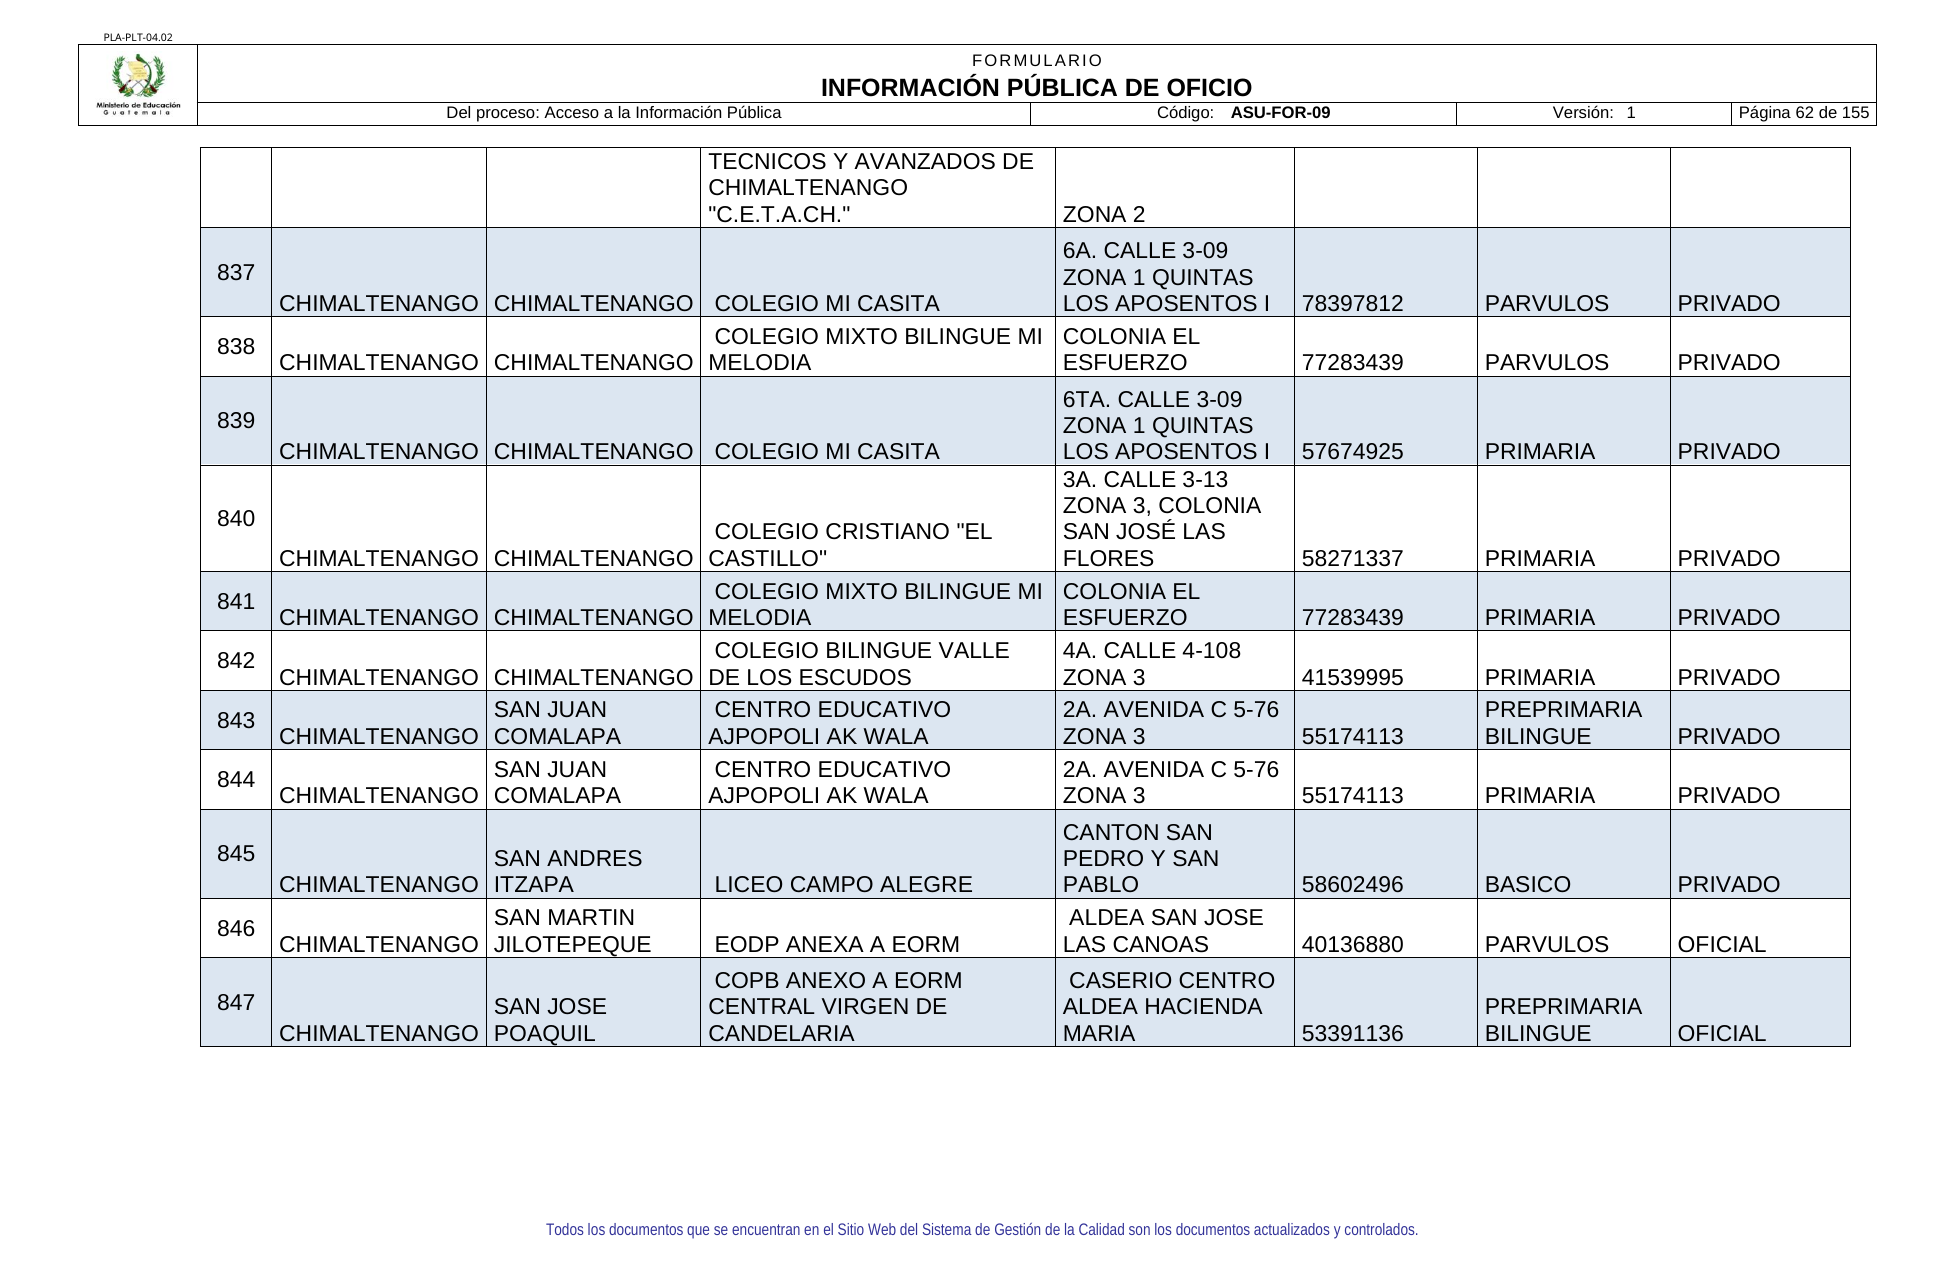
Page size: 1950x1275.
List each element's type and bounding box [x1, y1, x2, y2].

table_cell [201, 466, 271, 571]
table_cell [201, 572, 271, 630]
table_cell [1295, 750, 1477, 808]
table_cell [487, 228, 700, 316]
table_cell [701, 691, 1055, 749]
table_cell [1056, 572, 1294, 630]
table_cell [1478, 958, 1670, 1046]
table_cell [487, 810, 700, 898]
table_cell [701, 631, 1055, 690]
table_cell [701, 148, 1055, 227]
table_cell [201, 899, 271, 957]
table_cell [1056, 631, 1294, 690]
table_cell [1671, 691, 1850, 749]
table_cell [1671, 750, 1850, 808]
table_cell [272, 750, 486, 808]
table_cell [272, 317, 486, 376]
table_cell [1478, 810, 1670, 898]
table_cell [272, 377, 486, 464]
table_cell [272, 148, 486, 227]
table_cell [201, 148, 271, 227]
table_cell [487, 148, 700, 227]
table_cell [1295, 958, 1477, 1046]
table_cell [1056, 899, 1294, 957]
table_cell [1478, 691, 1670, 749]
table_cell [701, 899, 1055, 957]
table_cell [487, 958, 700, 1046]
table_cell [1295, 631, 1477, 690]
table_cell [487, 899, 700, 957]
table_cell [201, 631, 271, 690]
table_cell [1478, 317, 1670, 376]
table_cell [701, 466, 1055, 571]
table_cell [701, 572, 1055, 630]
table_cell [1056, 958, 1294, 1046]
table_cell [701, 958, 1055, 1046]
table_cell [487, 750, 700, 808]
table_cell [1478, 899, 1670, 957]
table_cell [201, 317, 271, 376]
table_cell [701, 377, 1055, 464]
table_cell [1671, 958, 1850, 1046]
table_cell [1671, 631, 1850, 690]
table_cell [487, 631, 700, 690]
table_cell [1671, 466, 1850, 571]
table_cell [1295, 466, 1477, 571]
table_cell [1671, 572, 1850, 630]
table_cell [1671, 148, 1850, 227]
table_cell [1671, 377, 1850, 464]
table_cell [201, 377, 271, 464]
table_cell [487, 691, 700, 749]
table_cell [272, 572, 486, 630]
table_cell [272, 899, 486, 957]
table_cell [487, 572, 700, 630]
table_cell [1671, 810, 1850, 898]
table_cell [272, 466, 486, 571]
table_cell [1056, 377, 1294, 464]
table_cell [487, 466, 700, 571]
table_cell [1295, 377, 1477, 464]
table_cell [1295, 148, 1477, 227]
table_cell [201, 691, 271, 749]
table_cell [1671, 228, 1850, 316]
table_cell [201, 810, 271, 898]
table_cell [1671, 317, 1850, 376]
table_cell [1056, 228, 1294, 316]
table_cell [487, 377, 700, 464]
picture [95, 51, 181, 117]
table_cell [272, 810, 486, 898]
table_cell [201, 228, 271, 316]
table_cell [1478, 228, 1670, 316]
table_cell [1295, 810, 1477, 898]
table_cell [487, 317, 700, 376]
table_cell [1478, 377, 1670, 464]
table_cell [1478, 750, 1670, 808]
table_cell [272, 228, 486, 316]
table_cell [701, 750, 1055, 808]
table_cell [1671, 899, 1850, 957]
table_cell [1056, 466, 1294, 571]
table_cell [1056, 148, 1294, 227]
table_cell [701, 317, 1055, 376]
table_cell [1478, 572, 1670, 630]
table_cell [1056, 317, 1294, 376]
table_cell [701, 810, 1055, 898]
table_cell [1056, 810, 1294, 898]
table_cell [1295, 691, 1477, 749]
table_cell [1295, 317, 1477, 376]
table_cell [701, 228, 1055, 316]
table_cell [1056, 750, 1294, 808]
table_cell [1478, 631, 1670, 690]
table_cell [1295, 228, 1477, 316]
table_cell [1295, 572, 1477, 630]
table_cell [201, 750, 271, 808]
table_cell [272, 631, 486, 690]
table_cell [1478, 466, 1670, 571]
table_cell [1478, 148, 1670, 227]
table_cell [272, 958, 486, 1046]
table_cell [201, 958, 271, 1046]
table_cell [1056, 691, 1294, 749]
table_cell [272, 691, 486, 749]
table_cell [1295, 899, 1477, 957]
